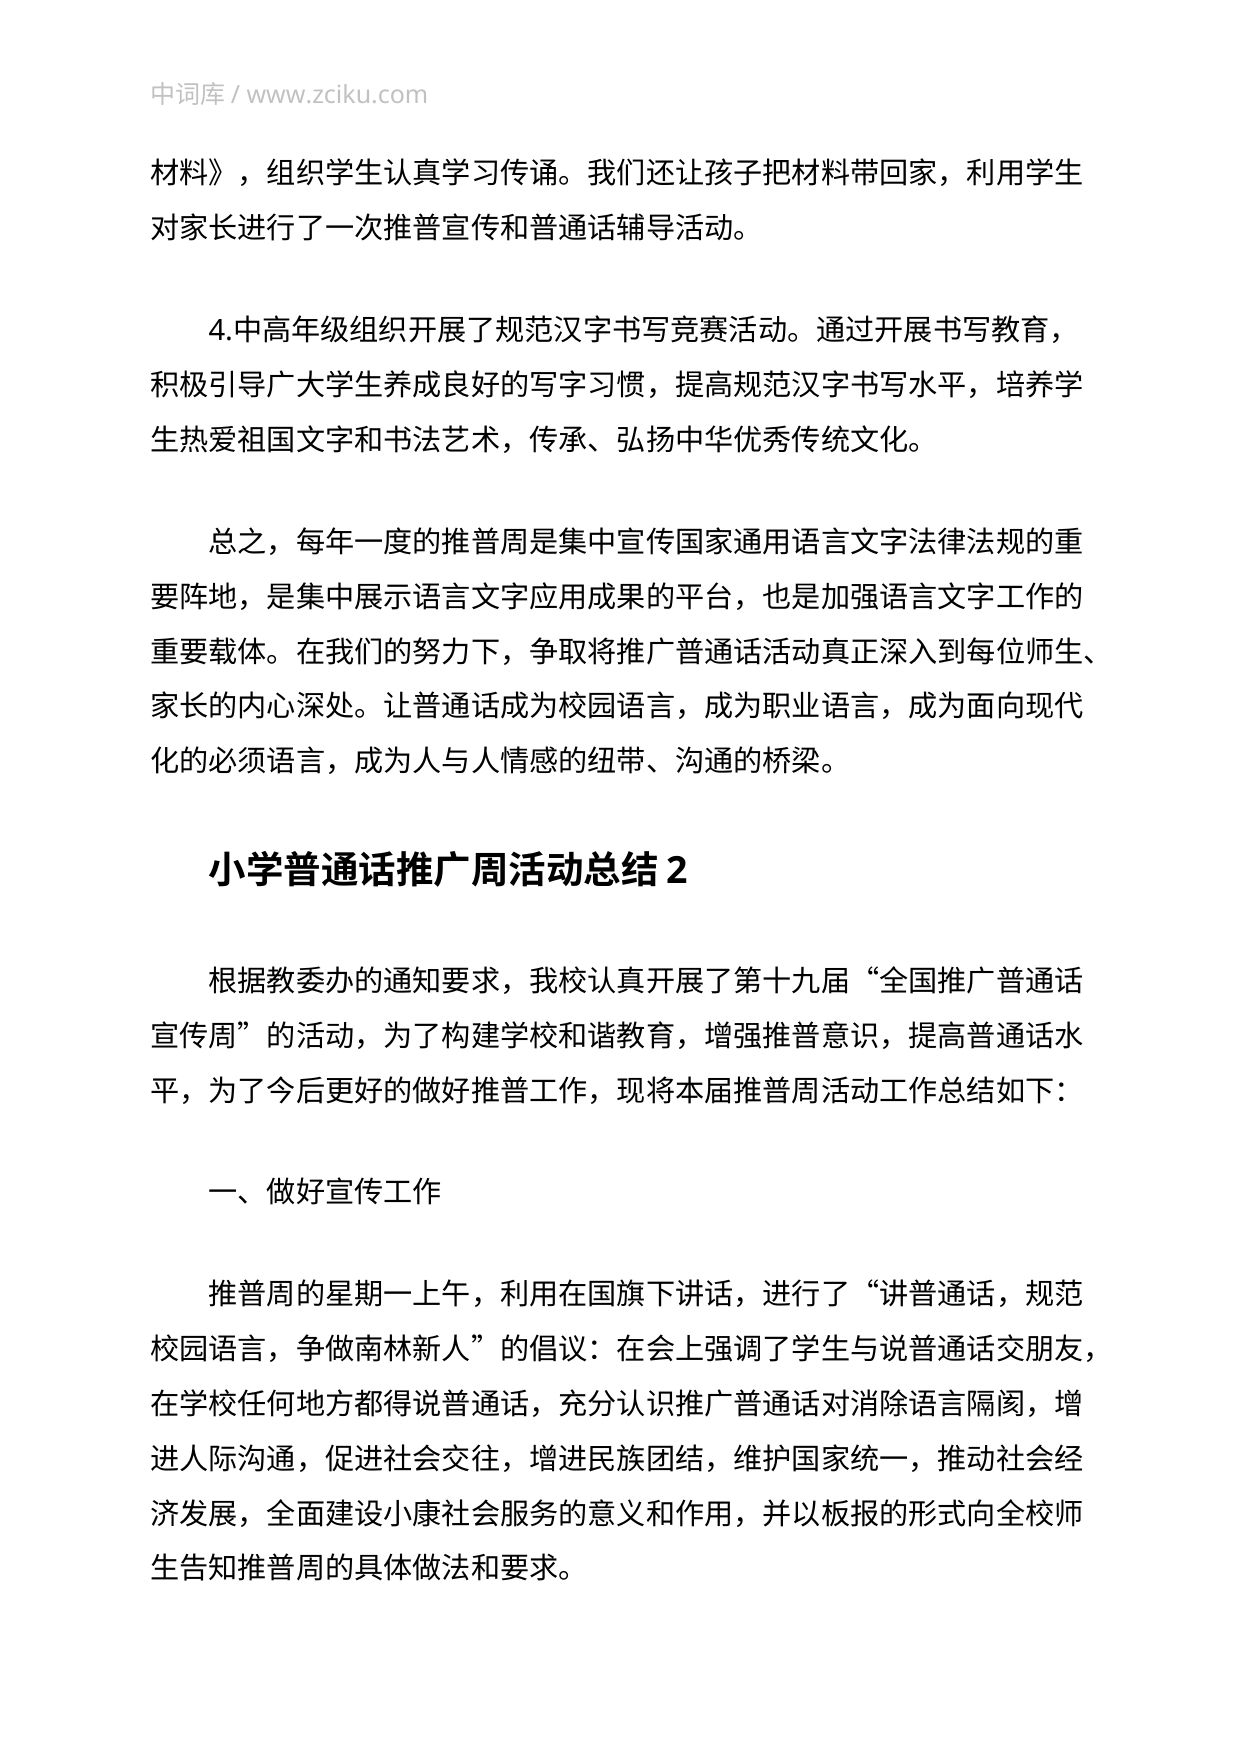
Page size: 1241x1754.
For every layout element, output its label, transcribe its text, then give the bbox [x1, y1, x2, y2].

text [150, 150, 1090, 247]
text 一、做好宣传工作 [150, 1169, 1090, 1211]
text 总之，每年一度的推普周是集中宣传国家通用语言文字法律法规的重要阵地，是集中展示语言文字应用成果的平台，也是加强语言文字工作的重要载体。在我们的努力下，争取将推广普通话活动真正深入到每位师生、家长的内心深处。让普通话成为校园语言，成为职业语言，成为面向现代化的必须语言，成为人与人情感的纽带、沟通的桥梁。 [150, 518, 1090, 780]
text 推普周的星期一上午，利用在国旗下讲话，进行了“讲普通话，规范校园语言，争做南林新人”的倡议：在会上强调了学生与说普通话交朋友，在学校任何地方都得说普通话，充分认识推广普通话对消除语言隔阂，增进人际沟通，促进社会交往，增进民族团结，维护国家统一，推动社会经济发展，全面建设小康社会服务的意义和作用，并以板报的形式向全校师生告知推普周的具体做法和要求。 [150, 1271, 1090, 1587]
text 4.中高年级组织开展了规范汉字书写竞赛活动。通过开展书写教育，积极引导广大学生养成良好的写字习惯，提高规范汉字书写水平，培养学生热爱祖国文字和书法艺术，传承、弘扬中华优秀传统文化。 [150, 307, 1090, 459]
text 根据教委办的通知要求，我校认真开展了第十九届“全国推广普通话宣传周”的活动，为了构建学校和谐教育，增强推普意识，提高普通话水平，为了今后更好的做好推普工作，现将本届推普周活动工作总结如下： [150, 957, 1090, 1109]
text 小学普通话推广周活动总结2 [150, 840, 1090, 894]
